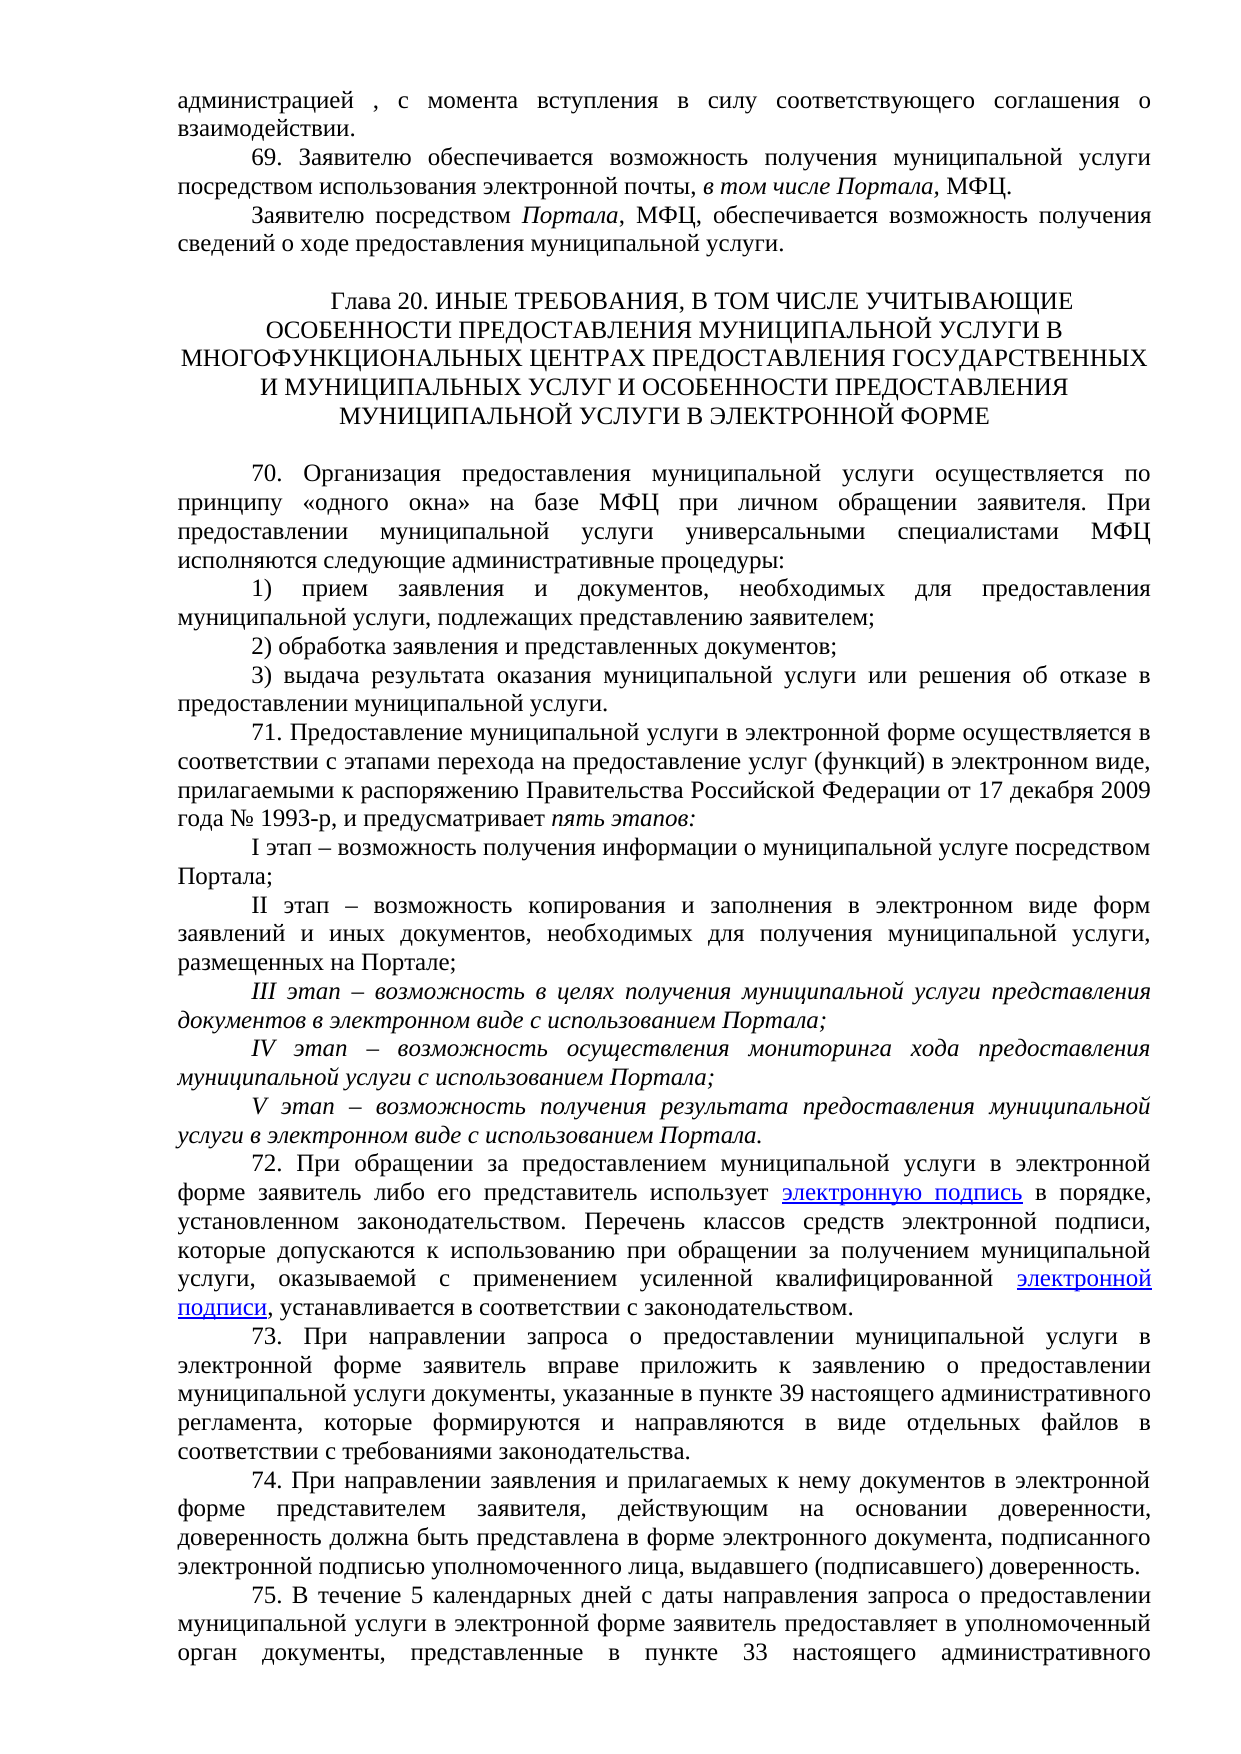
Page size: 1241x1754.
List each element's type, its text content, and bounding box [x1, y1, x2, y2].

text Заявителю посредством Портала, МФЦ, обеспечивается возможность получения сведений о ходе предоставления муниципальной услуги. [177, 200, 1152, 257]
text 69. Заявителю обеспечивается возможность получения муниципальной услуги посредством использования электронной почты, в том числе Портала, МФЦ. [177, 142, 1152, 200]
text III этап – возможность в целях получения муниципальной услуги представления документов в электронном виде с использованием Портала; [177, 976, 1152, 1033]
text I этап – возможность получения информации о муниципальной услуге посредством Портала; [177, 832, 1152, 890]
text 73. При направлении запроса о предоставлении муниципальной услуги в электронной форме заявитель вправе приложить к заявлению о предоставлении муниципальной услуги документы, указанные в пункте 39 настоящего административного регламента, которые формируются и направляются в виде отдельных файлов в соответствии с требованиями законодательства. [177, 1321, 1152, 1465]
text 2) обработка заявления и представленных документов; [177, 631, 1152, 660]
text 70. Организация предоставления муниципальной услуги осуществляется по принципу «одного окна» на базе МФЦ при личном обращении заявителя. При предоставлении муниципальной услуги универсальными специалистами МФЦ исполняются следующие административные процедуры: [177, 458, 1152, 573]
text Глава 20. ИНЫЕ ТРЕБОВАНИЯ, В ТОМ ЧИСЛЕ УЧИТЫВАЮЩИЕ ОСОБЕННОСТИ ПРЕДОСТАВЛЕНИЯ МУНИЦИПАЛЬНОЙ УСЛУГИ В МНОГОФУНКЦИОНАЛЬНЫХ ЦЕНТРАХ ПРЕДОСТАВЛЕНИЯ ГОСУДАРСТВЕННЫХ И МУНИЦИПАЛЬНЫХ УСЛУГ И ОСОБЕННОСТИ ПРЕДОСТАВЛЕНИЯ МУНИЦИПАЛЬНОЙ УСЛУГИ В ЭЛЕКТРОННОЙ ФОРМЕ [177, 286, 1152, 430]
text II этап – возможность копирования и заполнения в электронном виде форм заявлений и иных документов, необходимых для получения муниципальной услуги, размещенных на Портале; [177, 890, 1152, 976]
text IV этап – возможность осуществления мониторинга хода предоставления муниципальной услуги с использованием Портала; [177, 1033, 1152, 1091]
text 72. При обращении за предоставлением муниципальной услуги в электронной форме заявитель либо его представитель использует электронную подпись в порядке, установленном законодательством. Перечень классов средств электронной подписи, которые допускаются к использованию при обращении за получением муниципальной услуги, оказываемой с применением усиленной квалифицированной электронной подписи, устанавливается в соответствии с законодательством. [177, 1148, 1152, 1321]
text 71. Предоставление муниципальной услуги в электронной форме осуществляется в соответствии с этапами перехода на предоставление услуг (функций) в электронном виде, прилагаемыми к распоряжению Правительства Российской Федерации от 17 декабря 2009 года № 1993-р, и предусматривает пять этапов: [177, 717, 1152, 832]
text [177, 85, 1152, 142]
text 1) прием заявления и документов, необходимых для предоставления муниципальной услуги, подлежащих представлению заявителем; [177, 573, 1152, 631]
text 74. При направлении заявления и прилагаемых к нему документов в электронной форме представителем заявителя, действующим на основании доверенности, доверенность должна быть представлена в форме электронного документа, подписанного электронной подписью уполномоченного лица, выдавшего (подписавшего) доверенность. [177, 1465, 1152, 1580]
text 3) выдача результата оказания муниципальной услуги или решения об отказе в предоставлении муниципальной услуги. [177, 660, 1152, 717]
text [177, 1580, 1152, 1666]
text V этап – возможность получения результата предоставления муниципальной услуги в электронном виде с использованием Портала. [177, 1091, 1152, 1148]
